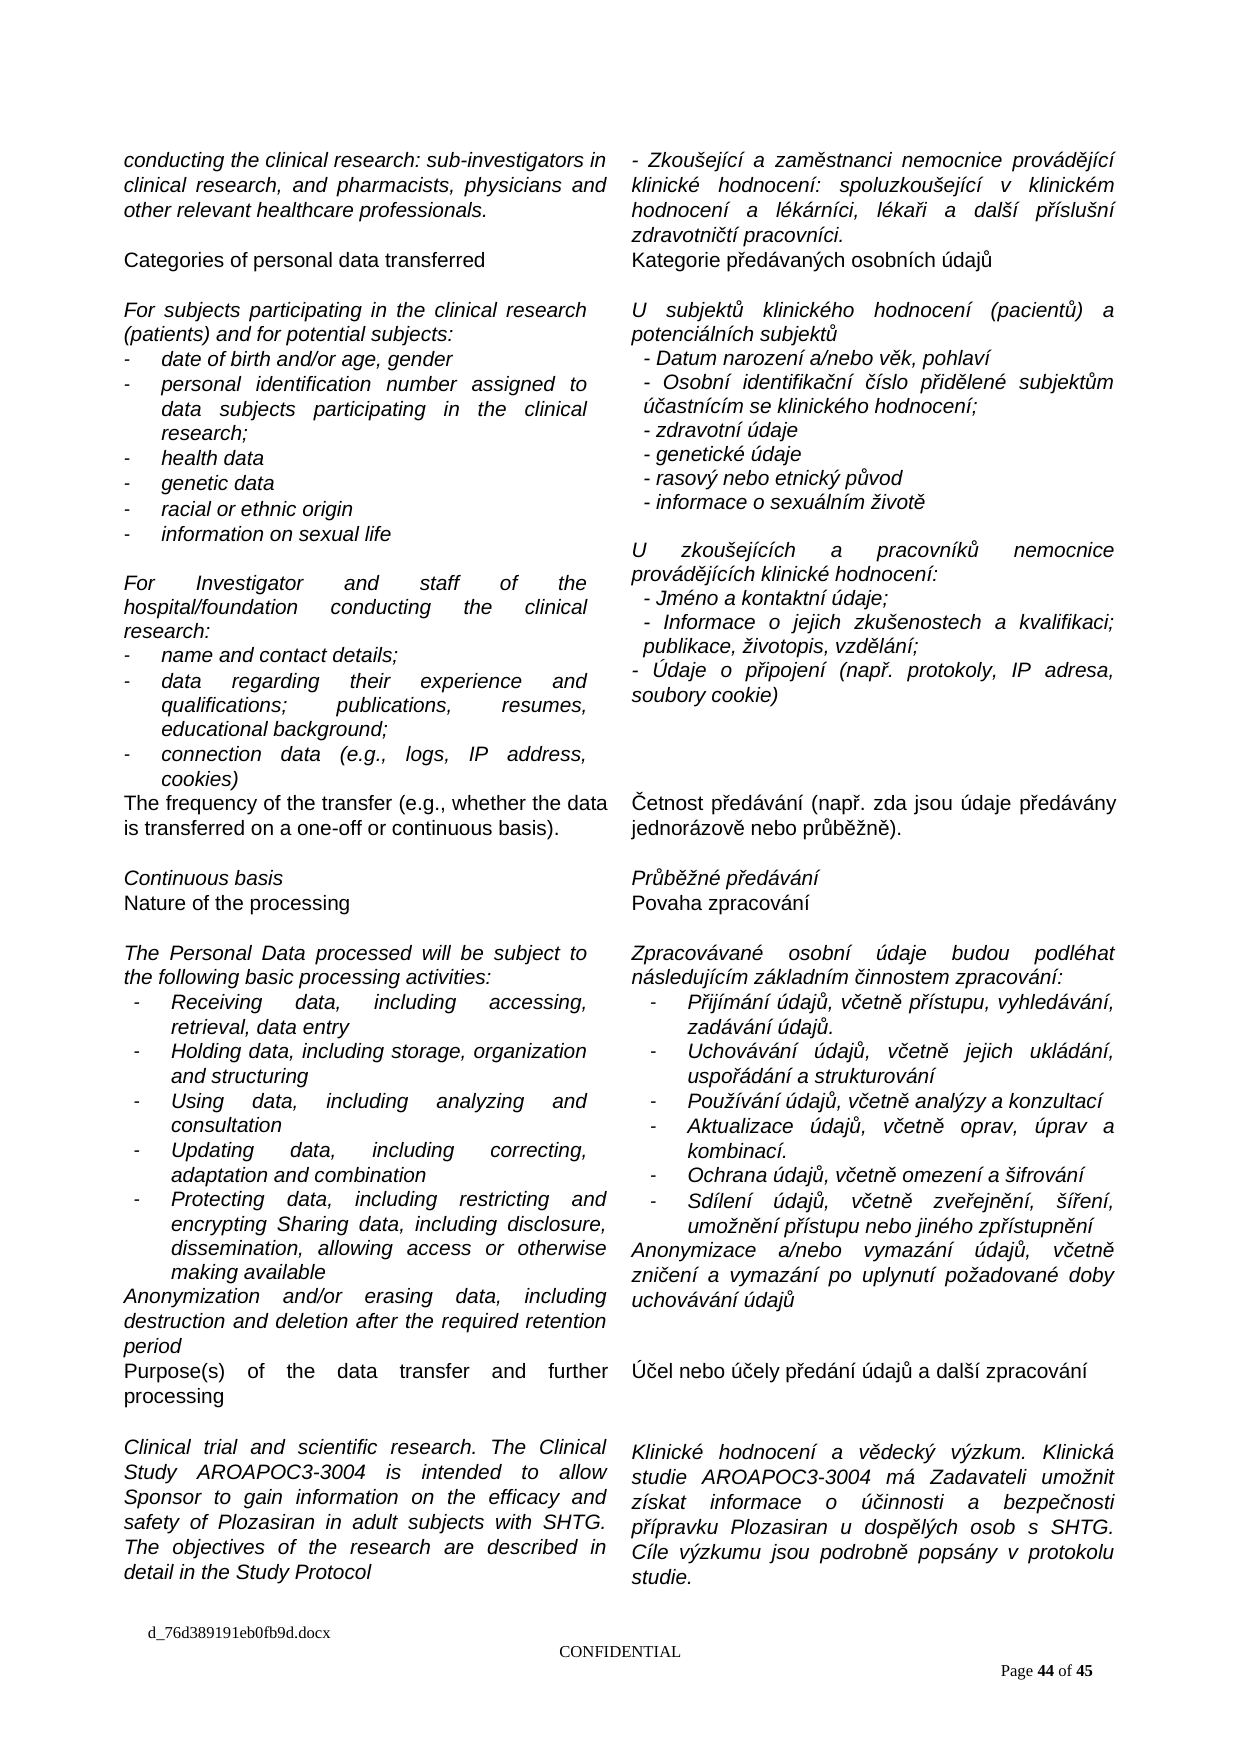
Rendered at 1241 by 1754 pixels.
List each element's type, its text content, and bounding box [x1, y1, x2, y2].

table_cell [112, 148, 620, 248]
table_cell The frequency of the transfer (e.g., whether the data is transferred on a one-off or continuous basis). Continuous basis [112, 791, 620, 891]
table_cell Kategorie předávaných osobních údajů U subjektů klinického hodnocení (pacientů) a potenciálních subjektů - Datum narození a/nebo věk, pohlaví - Osobní identifikační číslo přidělené subjektům účastnícím se klinického hodnocení; - zdravotní údaje - genetické údaje - rasový nebo etnický původ - informace o sexuálním životě U zkoušejících a pracovníků nemocnice provádějících klinické hodnocení: - Jméno a kontaktní údaje; - Informace o jejich zkušenostech a kvalifikaci; publikace, životopis, vzdělání; - Údaje o připojení (např. protokoly, IP adresa, soubory cookie) [620, 248, 1128, 791]
table_cell Nature of the processing The Personal Data processed will be subject to the following basic processing activities: Receiving data, including accessing, retrieval, data entry Holding data, including storage, organization and structuring Using data, including analyzing and consultation Updating data, including correcting, adaptation and combination Protecting data, including restricting and encrypting Sharing data, including disclosure, dissemination, allowing access or otherwise making available Anonymization and/or erasing data, including destruction and deletion after the required retention period [112, 891, 620, 1359]
table_cell Četnost předávání (např. zda jsou údaje předávány jednorázově nebo průběžně). Průběžné předávání [620, 791, 1128, 891]
table_cell Povaha zpracování Zpracovávané osobní údaje budou podléhat následujícím základním činnostem zpracování: Přijímání údajů, včetně přístupu, vyhledávání, zadávání údajů. Uchovávání údajů, včetně jejich ukládání, uspořádání a strukturování Používání údajů, včetně analýzy a konzultací Aktualizace údajů, včetně oprav, úprav a kombinací. Ochrana údajů, včetně omezení a šifrování Sdílení údajů, včetně zveřejnění, šíření, umožnění přístupu nebo jiného zpřístupnění Anonymizace a/nebo vymazání údajů, včetně zničení a vymazání po uplynutí požadované doby uchovávání údajů [620, 891, 1128, 1359]
table_cell Categories of personal data transferred For subjects participating in the clinical research (patients) and for potential subjects: date of birth and/or age, gender personal identification number assigned to data subjects participating in the clinical research; health data genetic data racial or ethnic origin information on sexual life For Investigator and staff of the hospital/foundation conducting the clinical research: name and contact details; data regarding their experience and qualifications; publications, resumes, educational background; connection data (e.g., logs, IP address, cookies) [112, 248, 620, 791]
table_cell Purpose(s) of the data transfer and further processing Clinical trial and scientific research. The Clinical Study AROAPOC3-3004 is intended to allow Sponsor to gain information on the efficacy and safety of Plozasiran in adult subjects with SHTG. The objectives of the research are described in detail in the Study Protocol [112, 1359, 620, 1590]
table_cell Účel nebo účely předání údajů a další zpracování Klinické hodnocení a vědecký výzkum. Klinická studie AROAPOC3-3004 má Zadavateli umožnit získat informace o účinnosti a bezpečnosti přípravku Plozasiran u dospělých osob s SHTG. Cíle výzkumu jsou podrobně popsány v protokolu studie. [620, 1359, 1128, 1590]
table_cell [620, 148, 1128, 248]
